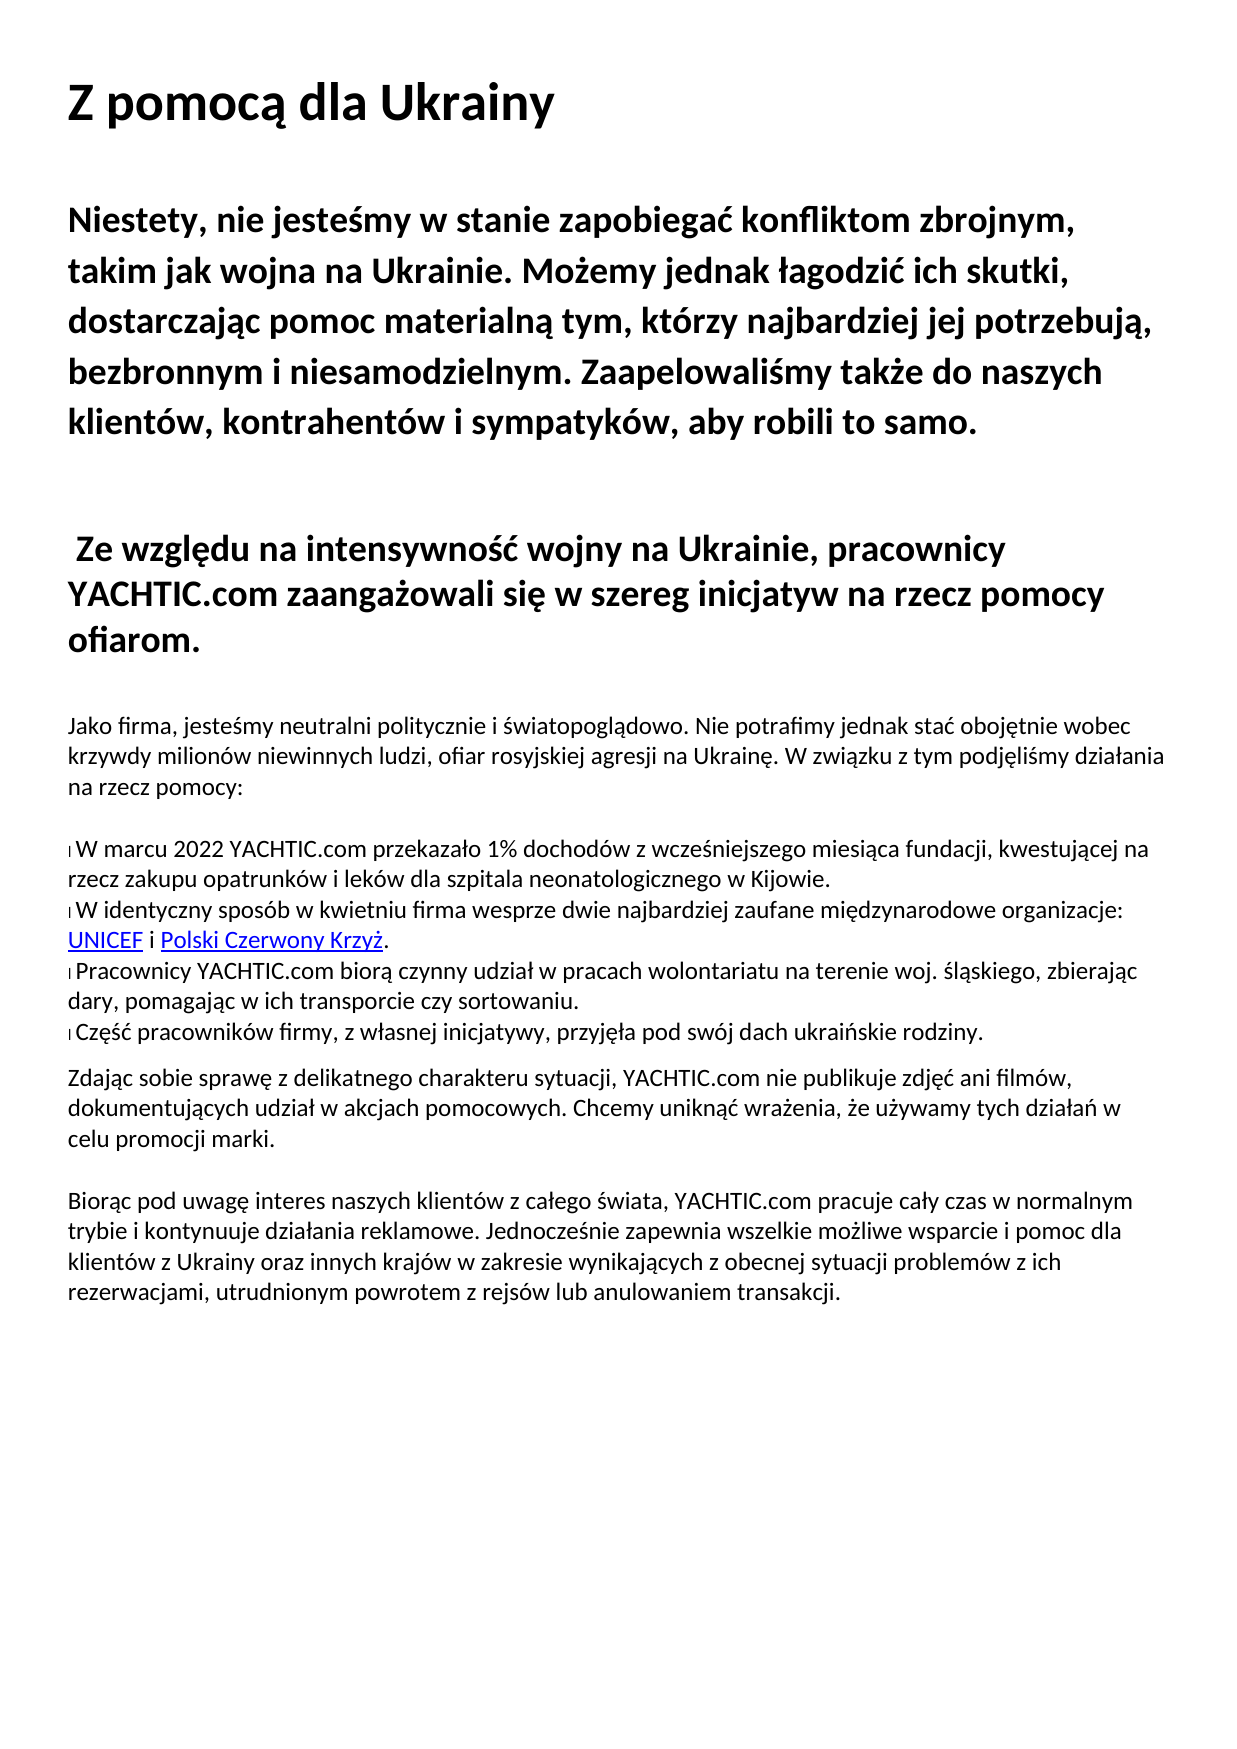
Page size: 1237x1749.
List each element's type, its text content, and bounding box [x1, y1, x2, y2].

text Jako firma, jesteśmy neutralni politycznie i światopoglądowo. Nie potrafimy jednak stać obojętnie wobec krzywdy milionów niewinnych ludzi, ofiar rosyjskiej agresji na Ukrainę. W związku z tym podjęliśmy działania na rzecz pomocy: [68, 710, 1169, 801]
text l W identyczny sposób w kwietniu firma wesprze dwie najbardziej zaufane międzynarodowe organizacje: UNICEF i Polski Czerwony Krzyż. [68, 894, 1169, 955]
text Niestety, nie jesteśmy w stanie zapobiegać konfliktom zbrojnym, takim jak wojna na Ukrainie. Możemy jednak łagodzić ich skutki, dostarczając pomoc materialną tym, którzy najbardziej jej potrzebują, bezbronnym i niesamodzielnym. Zaapelowaliśmy także do naszych klientów, kontrahentów i sympatyków, aby robili to samo. [68, 196, 1169, 444]
text l Pracownicy YACHTIC.com biorą czynny udział w pracach wolontariatu na terenie woj. śląskiego, zbierając dary, pomagając w ich transporcie czy sortowaniu. [68, 955, 1169, 1016]
text Z pomocą dla Ukrainy [68, 68, 1169, 134]
text l W marcu 2022 YACHTIC.com przekazało 1% dochodów z wcześniejszego miesiąca fundacji, kwestującej na rzecz zakupu opatrunków i leków dla szpitala neonatologicznego w Kijowie. [68, 833, 1169, 894]
text Zdając sobie sprawę z delikatnego charakteru sytuacji, YACHTIC.com nie publikuje zdjęć ani filmów, dokumentujących udział w akcjach pomocowych. Chcemy uniknąć wrażenia, że używamy tych działań w celu promocji marki. [68, 1062, 1169, 1153]
text Ze względu na intensywność wojny na Ukrainie, pracownicy YACHTIC.com zaangażowali się w szereg inicjatyw na rzecz pomocy ofiarom. [68, 524, 1169, 662]
text Biorąc pod uwagę interes naszych klientów z całego świata, YACHTIC.com pracuje cały czas w normalnym trybie i kontynuuje działania reklamowe. Jednocześnie zapewnia wszelkie możliwe wsparcie i pomoc dla klientów z Ukrainy oraz innych krajów w zakresie wynikających z obecnej sytuacji problemów z ich rezerwacjami, utrudnionym powrotem z rejsów lub anulowaniem transakcji. [68, 1185, 1169, 1307]
text l Część pracowników firmy, z własnej inicjatywy, przyjęła pod swój dach ukraińskie rodziny. [68, 1016, 1169, 1046]
